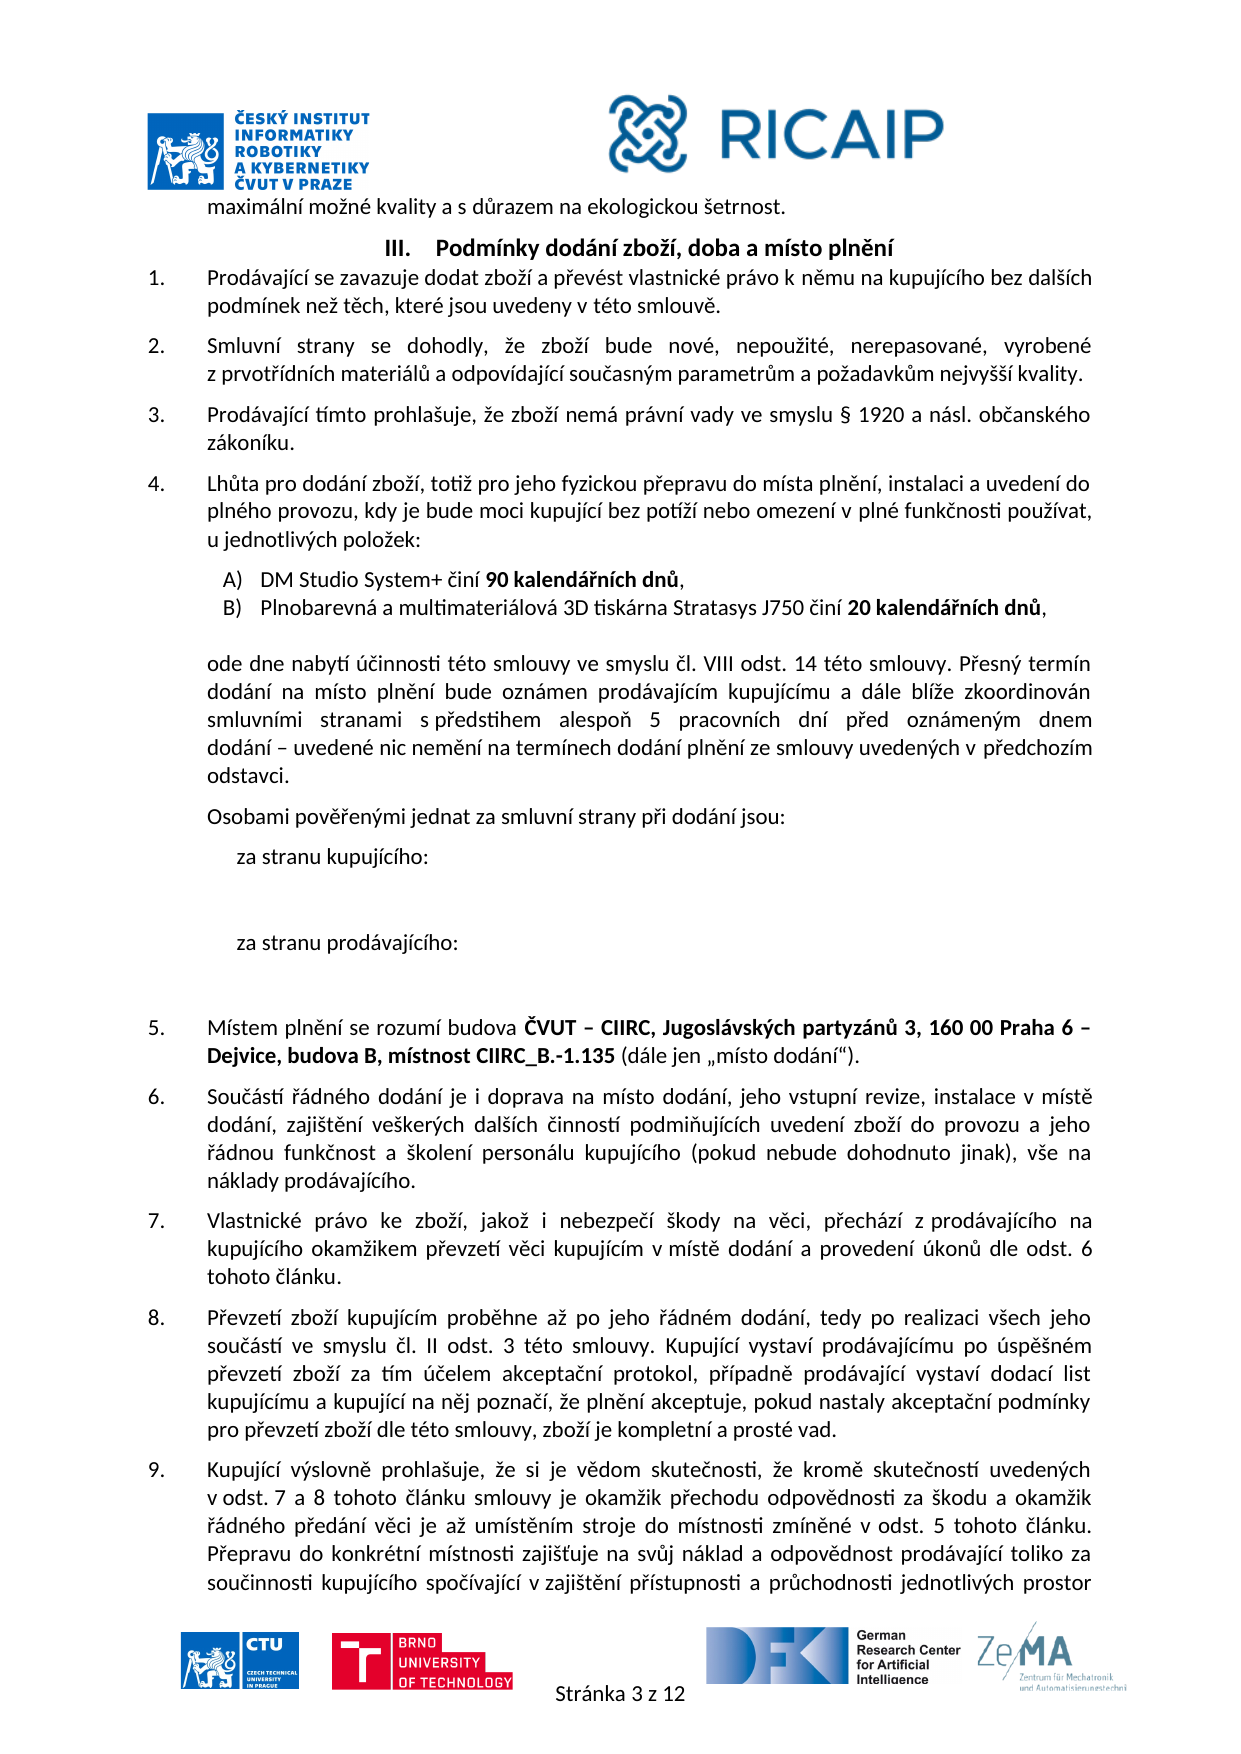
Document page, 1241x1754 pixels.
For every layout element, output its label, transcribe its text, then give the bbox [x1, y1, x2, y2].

text za stranu kupujícího: [236, 842, 1093, 870]
list Místem plnění se rozumí budova ČVUT – CIIRC, Jugoslávských partyzánů 3, 160 00 Praha 6 – Dejvice, budova B, místnost CIIRC_B.-1.135 (dále jen „místo dodání“). [148, 1013, 1093, 1069]
list Převzetí zboží kupujícím proběhne až po jeho řádném dodání, tedy po realizaci všech jeho součástí ve smyslu čl. II odst. 3 této smlouvy. Kupující vystaví prodávajícímu po úspěšném převzetí zboží za tím účelem akceptační protokol, případně prodávající vystaví dodací list kupujícímu a kupující na něj poznačí, že plnění akceptuje, pokud nastaly akceptační podmínky pro převzetí zboží dle této smlouvy, zboží je kompletní a prosté vad. [148, 1303, 1093, 1443]
list Smluvní strany se dohodly, že zboží bude nové, nepoužité, nerepasované, vyrobené z prvotřídních materiálů a odpovídající současným parametrům a požadavkům nejvyšší kvality. [148, 332, 1093, 388]
list Osobami pověřenými jednat za smluvní strany při dodání jsou: [207, 802, 1093, 830]
picture [180, 1632, 299, 1689]
list Plnobarevná a multimateriálová 3D tiskárna Stratasys J750 činí 20 kalendářních dnů, [223, 593, 1093, 621]
text za stranu prodávajícího: [236, 928, 1093, 956]
list Prodávající se zavazuje dodat zboží a převést vlastnické právo k němu na kupujícího bez dalších podmínek než těch, které jsou uvedeny v této smlouvě. [148, 263, 1093, 319]
list Podmínky dodání zboží, doba a místo plnění [185, 232, 1093, 263]
list Prodávající tímto prohlašuje, že zboží nemá právní vady ve smyslu § 1920 a násl. občanského zákoníku. [148, 400, 1093, 456]
list Vlastnické právo ke zboží, jakož i nebezpečí škody na věci, přechází z prodávajícího na kupujícího okamžikem převzetí věci kupujícím v místě dodání a provedení úkonů dle odst. 6 tohoto článku. [148, 1206, 1093, 1290]
list Lhůta pro dodání zboží, totiž pro jeho fyzickou přepravu do místa plnění, instalaci a uvedení do plného provozu, kdy je bude moci kupující bez potíží nebo omezení v plné funkčnosti používat, u jednotlivých položek: [148, 469, 1093, 553]
list Součástí řádného dodání je i doprava na místo dodání, jeho vstupní revize, instalace v místě dodání, zajištění veškerých dalších činností podmiňujících uvedení zboží do provozu a jeho řádnou funkčnost a školení personálu kupujícího (pokud nebude dohodnuto jinak), vše na náklady prodávajícího. [148, 1082, 1093, 1194]
list ode dne nabytí účinnosti této smlouvy ve smyslu čl. VIII odst. 14 této smlouvy. Přesný termín dodání na místo plnění bude oznámen prodávajícím kupujícímu a dále blíže zkoordinován smluvními stranami s předstihem alespoň 5 pracovních dní před oznámeným dnem dodání – uvedené nic nemění na termínech dodání plnění ze smlouvy uvedených v předchozím odstavci. [207, 649, 1093, 789]
picture [331, 1633, 513, 1690]
list DM Studio System+ činí 90 kalendářních dnů, [223, 565, 1093, 593]
picture [976, 1621, 1127, 1690]
picture [705, 1627, 962, 1684]
picture [147, 110, 370, 190]
